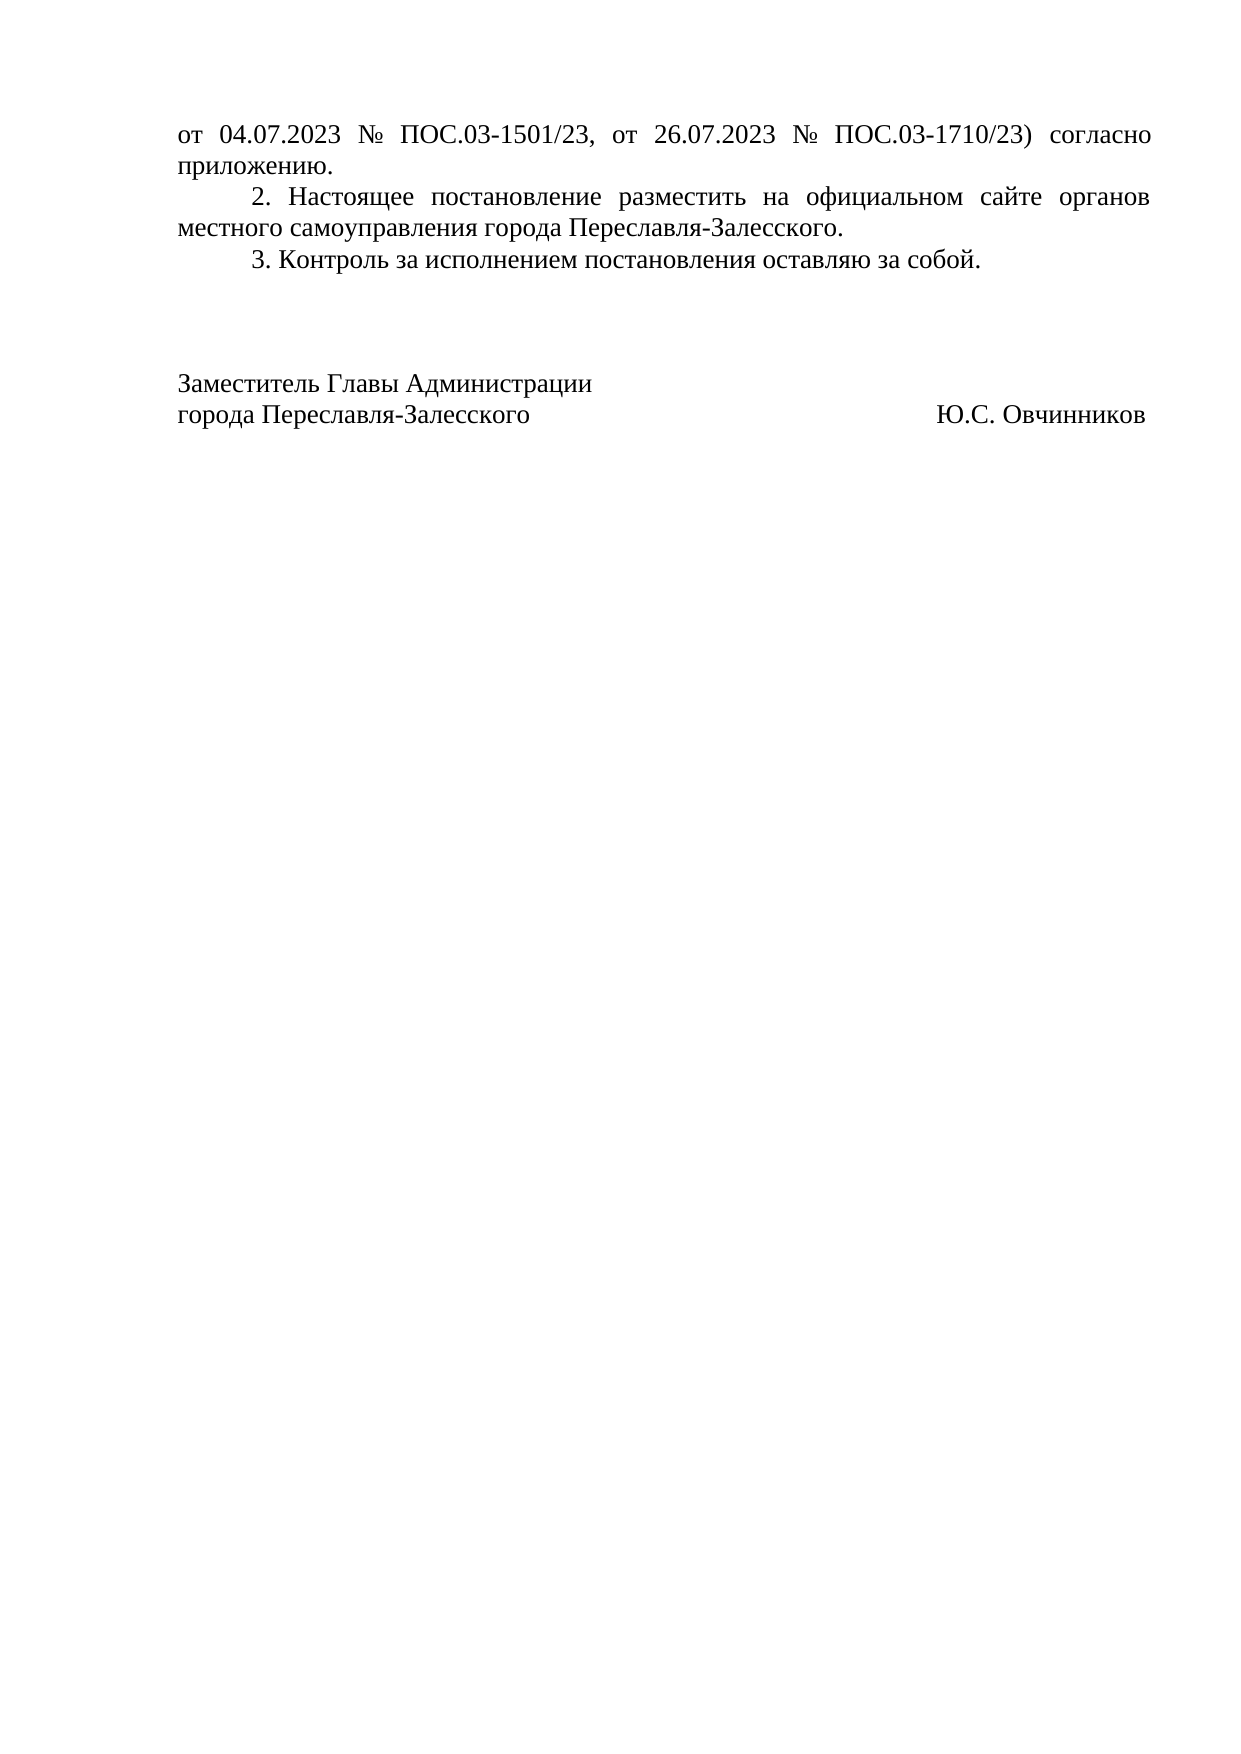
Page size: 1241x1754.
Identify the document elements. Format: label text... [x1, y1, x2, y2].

text 3. Контроль за исполнением постановления оставляю за собой. [177, 243, 1152, 274]
text города Переславля-Залесского Ю.С. Овчинников [177, 398, 1152, 429]
text 2. Настоящее постановление разместить на официальном сайте органов местного самоуправления города Переславля-Залесского. [177, 180, 1152, 243]
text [177, 118, 1152, 180]
text Заместитель Главы Администрации [177, 367, 1152, 398]
